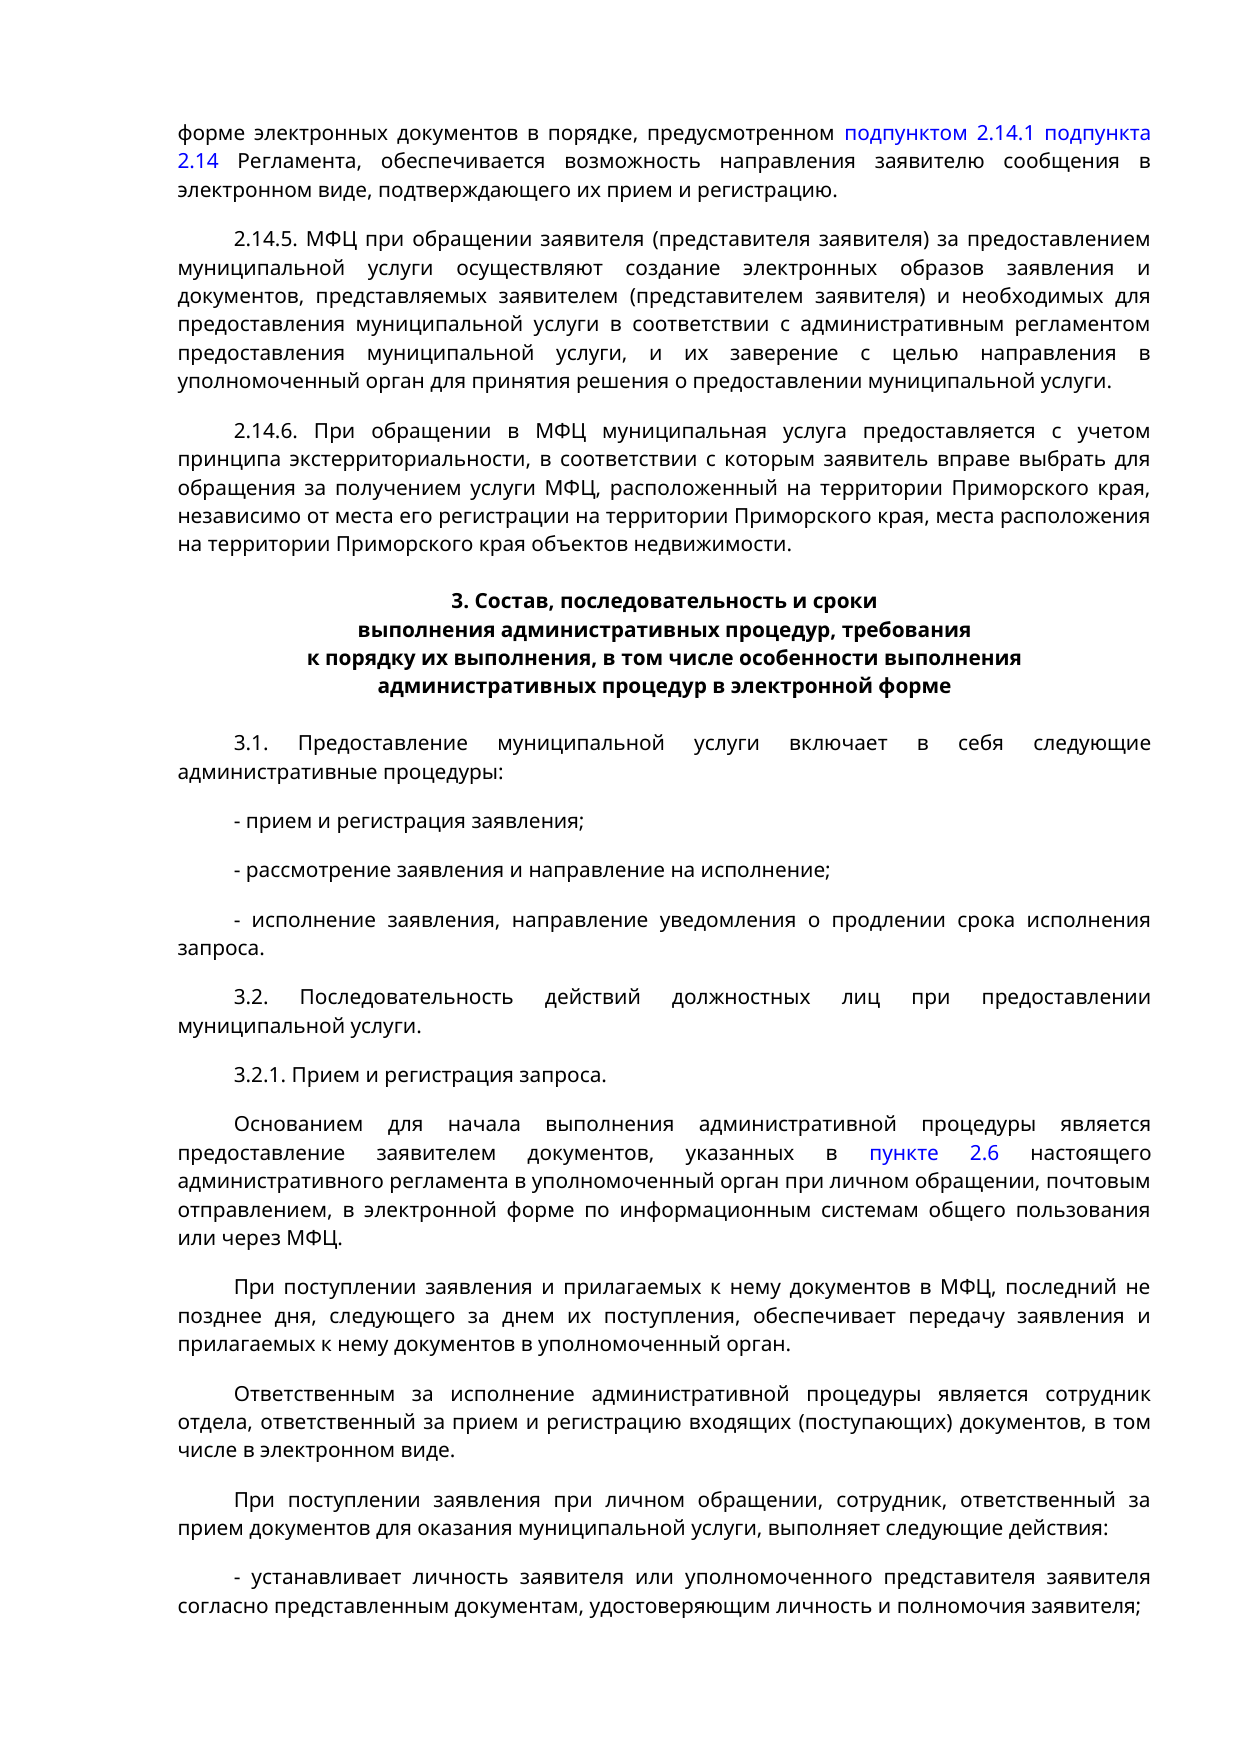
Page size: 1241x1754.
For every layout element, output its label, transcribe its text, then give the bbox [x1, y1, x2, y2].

title к порядку их выполнения, в том числе особенности выполнения [177, 643, 1152, 672]
text Основанием для начала выполнения административной процедуры является предоставление заявителем документов, указанных в пункте 2.6 настоящего административного регламента в уполномоченный орган при личном обращении, почтовым отправлением, в электронной форме по информационным системам общего пользования или через МФЦ. [177, 1109, 1152, 1252]
text - устанавливает личность заявителя или уполномоченного представителя заявителя согласно представленным документам, удостоверяющим личность и полномочия заявителя; [177, 1562, 1152, 1619]
text 3.1. Предоставление муниципальной услуги включает в себя следующие административные процедуры: [177, 728, 1152, 785]
text 2.14.6. При обращении в МФЦ муниципальная услуга предоставляется с учетом принципа экстерриториальности, в соответствии с которым заявитель вправе выбрать для обращения за получением услуги МФЦ, расположенный на территории Приморского края, независимо от места его регистрации на территории Приморского края, места расположения на территории Приморского края объектов недвижимости. [177, 416, 1152, 558]
title 3. Состав, последовательность и сроки [177, 586, 1152, 615]
text 3.2. Последовательность действий должностных лиц при предоставлении муниципальной услуги. [177, 982, 1152, 1039]
text 2.14.5. МФЦ при обращении заявителя (представителя заявителя) за предоставлением муниципальной услуги осуществляют создание электронных образов заявления и документов, представляемых заявителем (представителем заявителя) и необходимых для предоставления муниципальной услуги в соответствии с административным регламентом предоставления муниципальной услуги, и их заверение с целью направления в уполномоченный орган для принятия решения о предоставлении муниципальной услуги. [177, 224, 1152, 395]
text Ответственным за исполнение административной процедуры является сотрудник отдела, ответственный за прием и регистрацию входящих (поступающих) документов, в том числе в электронном виде. [177, 1379, 1152, 1464]
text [177, 118, 1152, 203]
title выполнения административных процедур, требования [177, 615, 1152, 643]
text 3.2.1. Прием и регистрация запроса. [177, 1060, 1152, 1089]
text - рассмотрение заявления и направление на исполнение; [177, 856, 1152, 884]
text При поступлении заявления и прилагаемых к нему документов в МФЦ, последний не позднее дня, следующего за днем их поступления, обеспечивает передачу заявления и прилагаемых к нему документов в уполномоченный орган. [177, 1272, 1152, 1358]
text - прием и регистрация заявления; [177, 806, 1152, 835]
text При поступлении заявления при личном обращении, сотрудник, ответственный за прием документов для оказания муниципальной услуги, выполняет следующие действия: [177, 1485, 1152, 1542]
text - исполнение заявления, направление уведомления о продлении срока исполнения запроса. [177, 905, 1152, 962]
title административных процедур в электронной форме [177, 672, 1152, 700]
